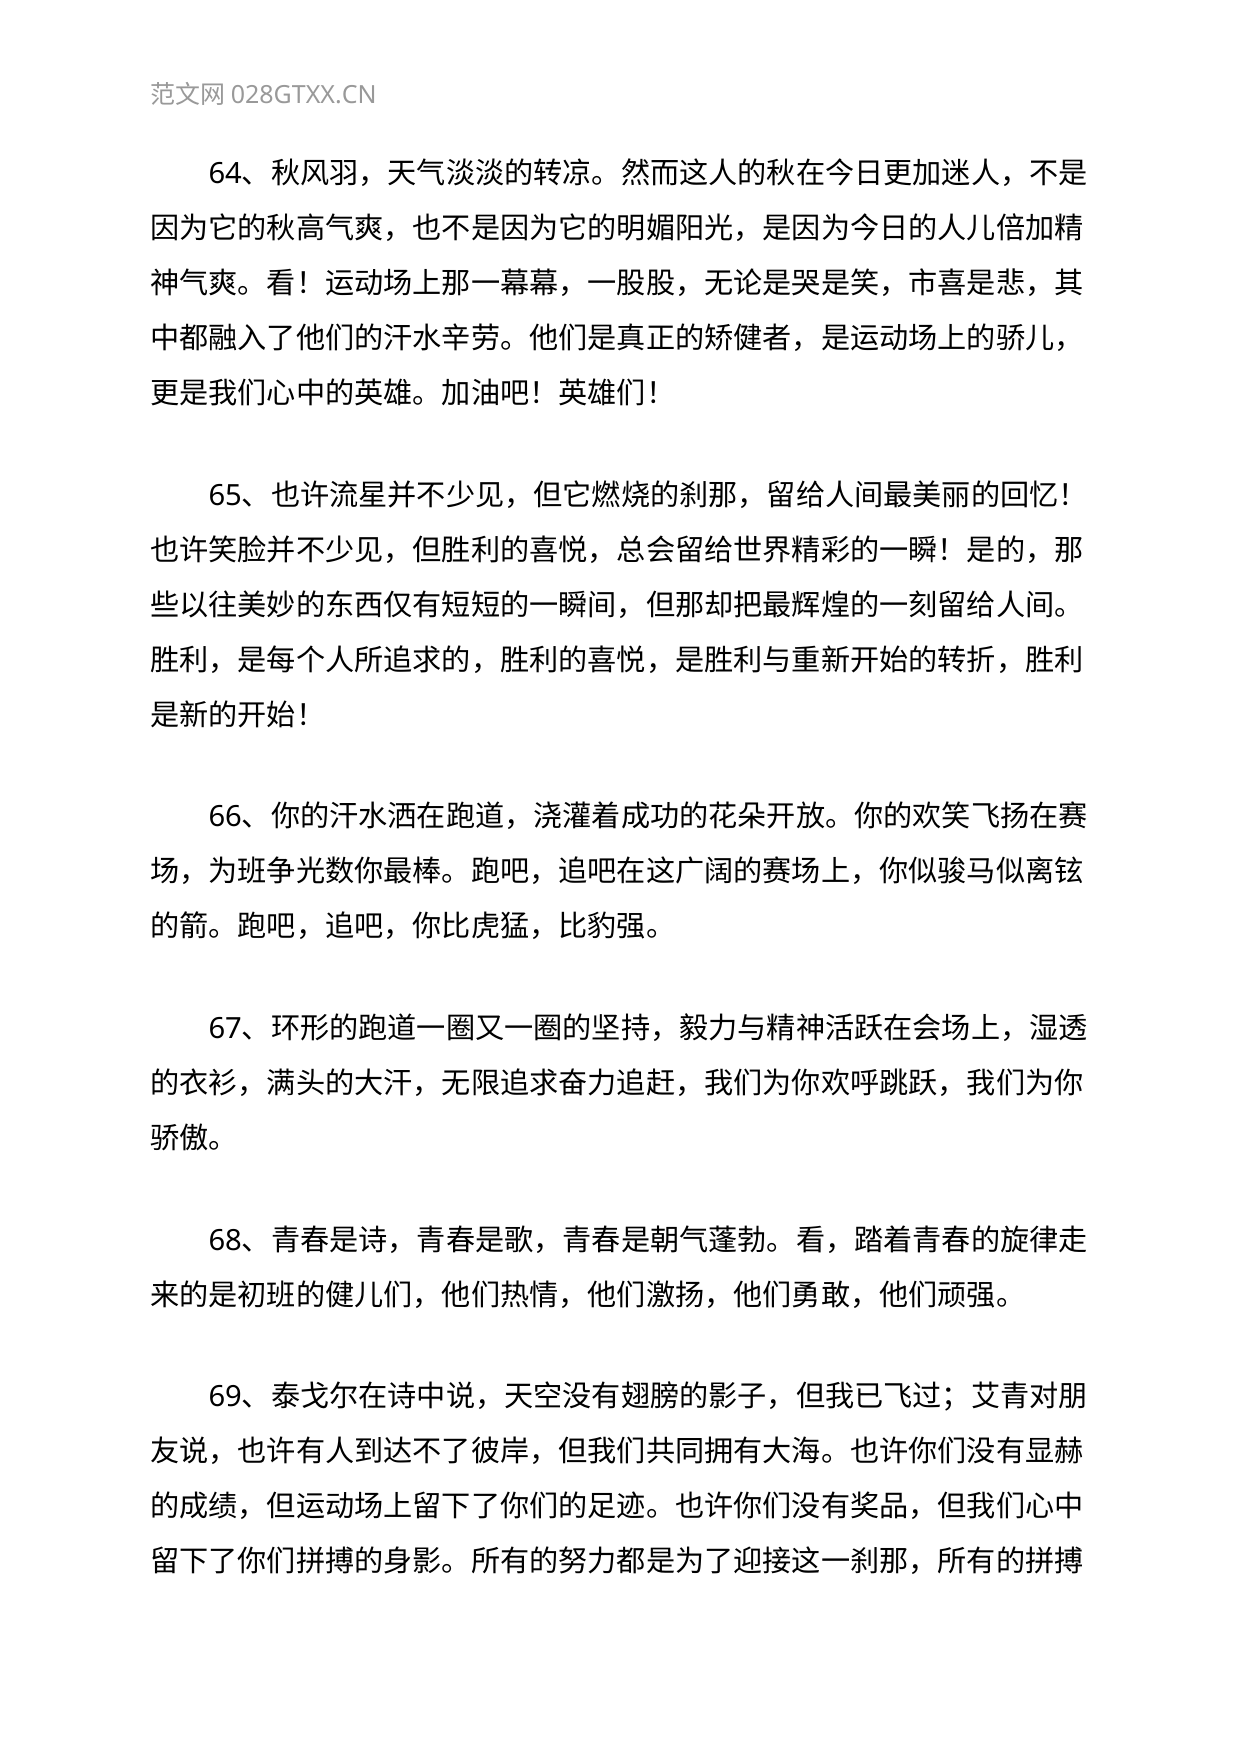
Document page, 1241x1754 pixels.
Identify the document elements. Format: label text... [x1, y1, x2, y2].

text 64、秋风羽，天气淡淡的转凉。然而这人的秋在今日更加迷人，不是因为它的秋高气爽，也不是因为它的明媚阳光，是因为今日的人儿倍加精神气爽。看！运动场上那一幕幕，一股股，无论是哭是笑，市喜是悲，其中都融入了他们的汗水辛劳。他们是真正的矫健者，是运动场上的骄儿，更是我们心中的英雄。加油吧！英雄们！ [150, 150, 1090, 412]
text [150, 1373, 1090, 1580]
text 65、也许流星并不少见，但它燃烧的刹那，留给人间最美丽的回忆！也许笑脸并不少见，但胜利的喜悦，总会留给世界精彩的一瞬！是的，那些以往美妙的东西仅有短短的一瞬间，但那却把最辉煌的一刻留给人间。胜利，是每个人所追求的，胜利的喜悦，是胜利与重新开始的转折，胜利是新的开始！ [150, 471, 1090, 733]
text 67、环形的跑道一圈又一圈的坚持，毅力与精神活跃在会场上，湿透的衣衫，满头的大汗，无限追求奋力追赶，我们为你欢呼跳跃，我们为你骄傲。 [150, 1004, 1090, 1157]
text 68、青春是诗，青春是歌，青春是朝气蓬勃。看，踏着青春的旋律走来的是初班的健儿们，他们热情，他们激扬，他们勇敢，他们顽强。 [150, 1216, 1090, 1313]
text 66、你的汗水洒在跑道，浇灌着成功的花朵开放。你的欢笑飞扬在赛场，为班争光数你最棒。跑吧，追吧在这广阔的赛场上，你似骏马似离铉的箭。跑吧，追吧，你比虎猛，比豹强。 [150, 793, 1090, 945]
